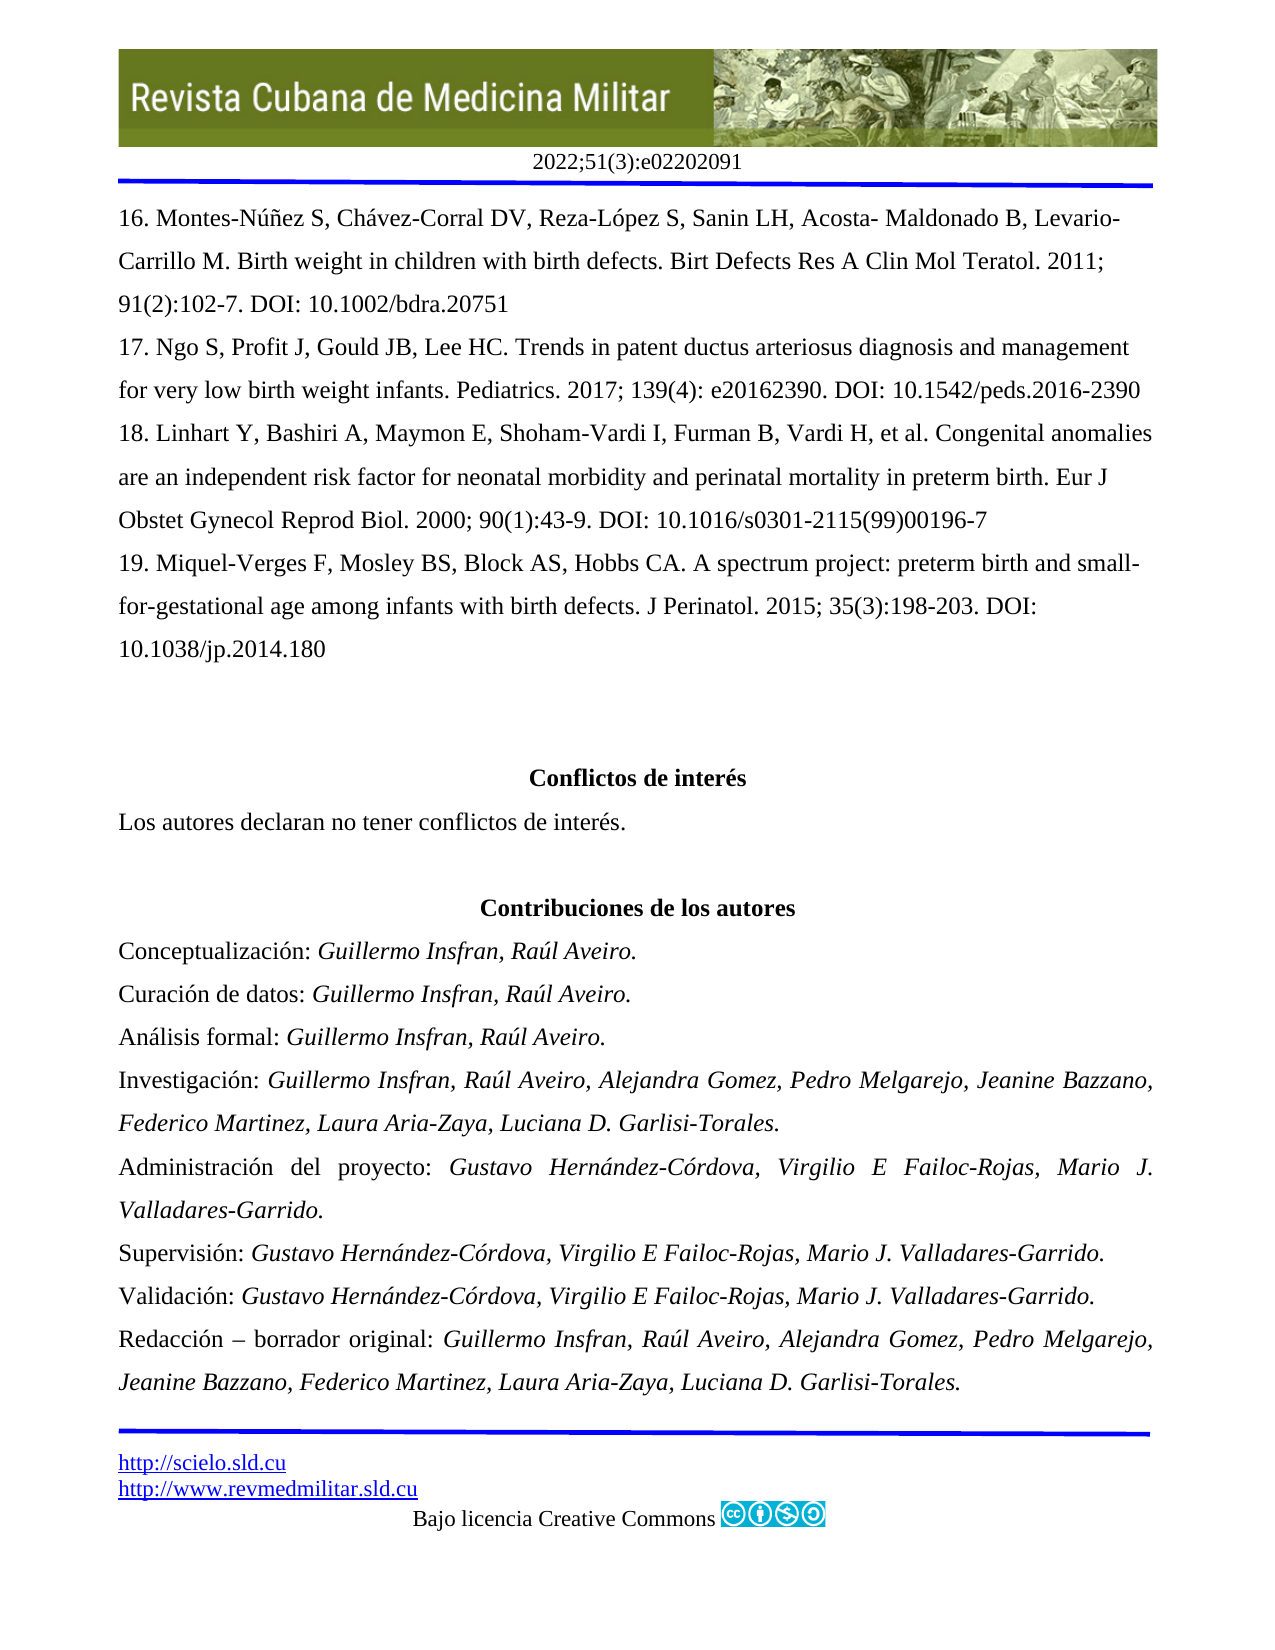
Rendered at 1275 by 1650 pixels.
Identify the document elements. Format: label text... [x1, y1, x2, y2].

text Análisis formal: Guillermo Insfran, Raúl Aveiro. [118, 1022, 1157, 1051]
text 19. Miquel-Verges F, Mosley BS, Block AS, Hobbs CA. A spectrum project: preterm birth and small-for-gestational age among infants with birth defects. J Perinatol. 2015; 35(3):198-203. DOI: 10.1038/jp.2014.180 [118, 548, 1157, 663]
picture [720, 1501, 826, 1527]
text 18. Linhart Y, Bashiri A, Maymon E, Shoham-Vardi I, Furman B, Vardi H, et al. Congenital anomalies are an independent risk factor for neonatal morbidity and perinatal mortality in preterm birth. Eur J Obstet Gynecol Reprod Biol. 2000; 90(1):43-9. DOI: 10.1016/s0301-2115(99)00196-7 [118, 418, 1157, 533]
text Administración del proyecto: Gustavo Hernández-Córdova, Virgilio E Failoc-Rojas, Mario J. Valladares-Garrido. [118, 1152, 1157, 1223]
text Validación: Gustavo Hernández-Córdova, Virgilio E Failoc-Rojas, Mario J. Valladares-Garrido. [118, 1281, 1157, 1310]
picture [118, 49, 1158, 147]
text Supervisión: Gustavo Hernández-Córdova, Virgilio E Failoc-Rojas, Mario J. Valladares-Garrido. [118, 1238, 1157, 1267]
text Investigación: Guillermo Insfran, Raúl Aveiro, Alejandra Gomez, Pedro Melgarejo, Jeanine Bazzano, Federico Martinez, Laura Aria-Zaya, Luciana D. Garlisi-Torales. [118, 1065, 1157, 1137]
text Conceptualización: Guillermo Insfran, Raúl Aveiro. [118, 936, 1157, 965]
text Contribuciones de los autores [118, 893, 1157, 922]
text Redacción – borrador original: Guillermo Insfran, Raúl Aveiro, Alejandra Gomez, Pedro Melgarejo, Jeanine Bazzano, Federico Martinez, Laura Aria-Zaya, Luciana D. Garlisi-Torales. [118, 1324, 1157, 1396]
text 17. Ngo S, Profit J, Gould JB, Lee HC. Trends in patent ductus arteriosus diagnosis and management for very low birth weight infants. Pediatrics. 2017; 139(4): e20162390. DOI: 10.1542/peds.2016-2390 [118, 332, 1157, 404]
text Los autores declaran no tener conflictos de interés. [118, 807, 1157, 835]
text 16. Montes-Núñez S, Chávez-Corral DV, Reza-López S, Sanin LH, Acosta- Maldonado B, Levario-Carrillo M. Birth weight in children with birth defects. Birt Defects Res A Clin Mol Teratol. 2011; 91(2):102-7. DOI: 10.1002/bdra.20751 [118, 203, 1157, 318]
text Curación de datos: Guillermo Insfran, Raúl Aveiro. [118, 979, 1157, 1008]
text Conflictos de interés [118, 763, 1157, 792]
